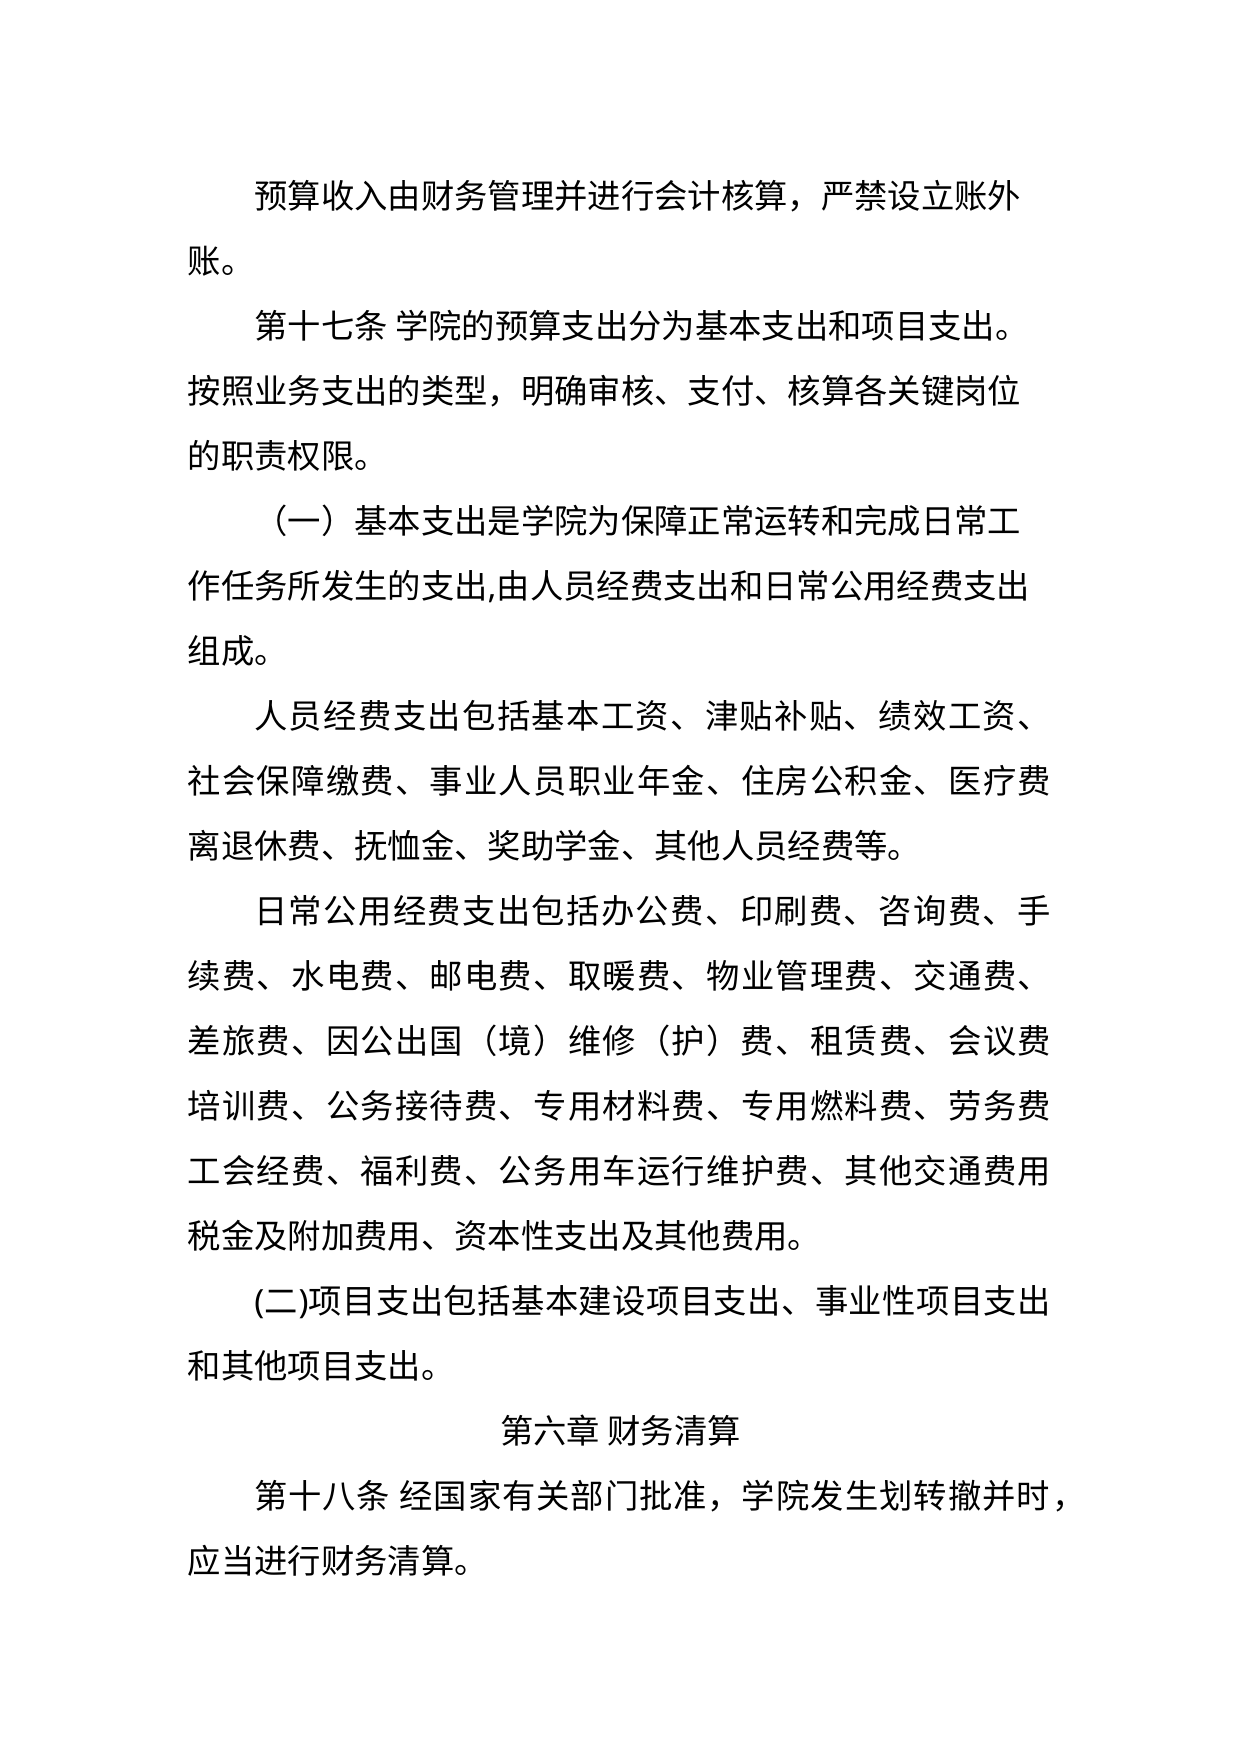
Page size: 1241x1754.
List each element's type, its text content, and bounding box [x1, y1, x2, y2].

text （一）基本支出是学院为保障正常运转和完成日常工作任务所发生的支出,由人员经费支出和日常公用经费支出组成。 [187, 487, 1053, 682]
text (二)项目支出包括基本建设项目支出、事业性项目支出和其他项目支出。 [187, 1267, 1053, 1397]
text 日常公用经费支出包括办公费、印刷费、咨询费、手续费、水电费、邮电费、取暖费、物业管理费、交通费、差旅费、因公出国（境）维修（护）费、租赁费、会议费、培训费、公务接待费、专用材料费、专用燃料费、劳务费、工会经费、福利费、公务用车运行维护费、其他交通费用、税金及附加费用、资本性支出及其他费用。 [187, 877, 1053, 1267]
text 第十七条 学院的预算支出分为基本支出和项目支出。按照业务支出的类型，明确审核、支付、核算各关键岗位的职责权限。 [187, 292, 1053, 487]
text 人员经费支出包括基本工资、津贴补贴、绩效工资、社会保障缴费、事业人员职业年金、住房公积金、医疗费、离退休费、抚恤金、奖助学金、其他人员经费等。 [187, 682, 1053, 877]
text 预算收入由财务管理并进行会计核算，严禁设立账外账。 [187, 162, 1053, 292]
text 第十八条 经国家有关部门批准，学院发生划转撤并时，应当进行财务清算。 [187, 1462, 1053, 1592]
text 第六章 财务清算 [187, 1397, 1053, 1462]
